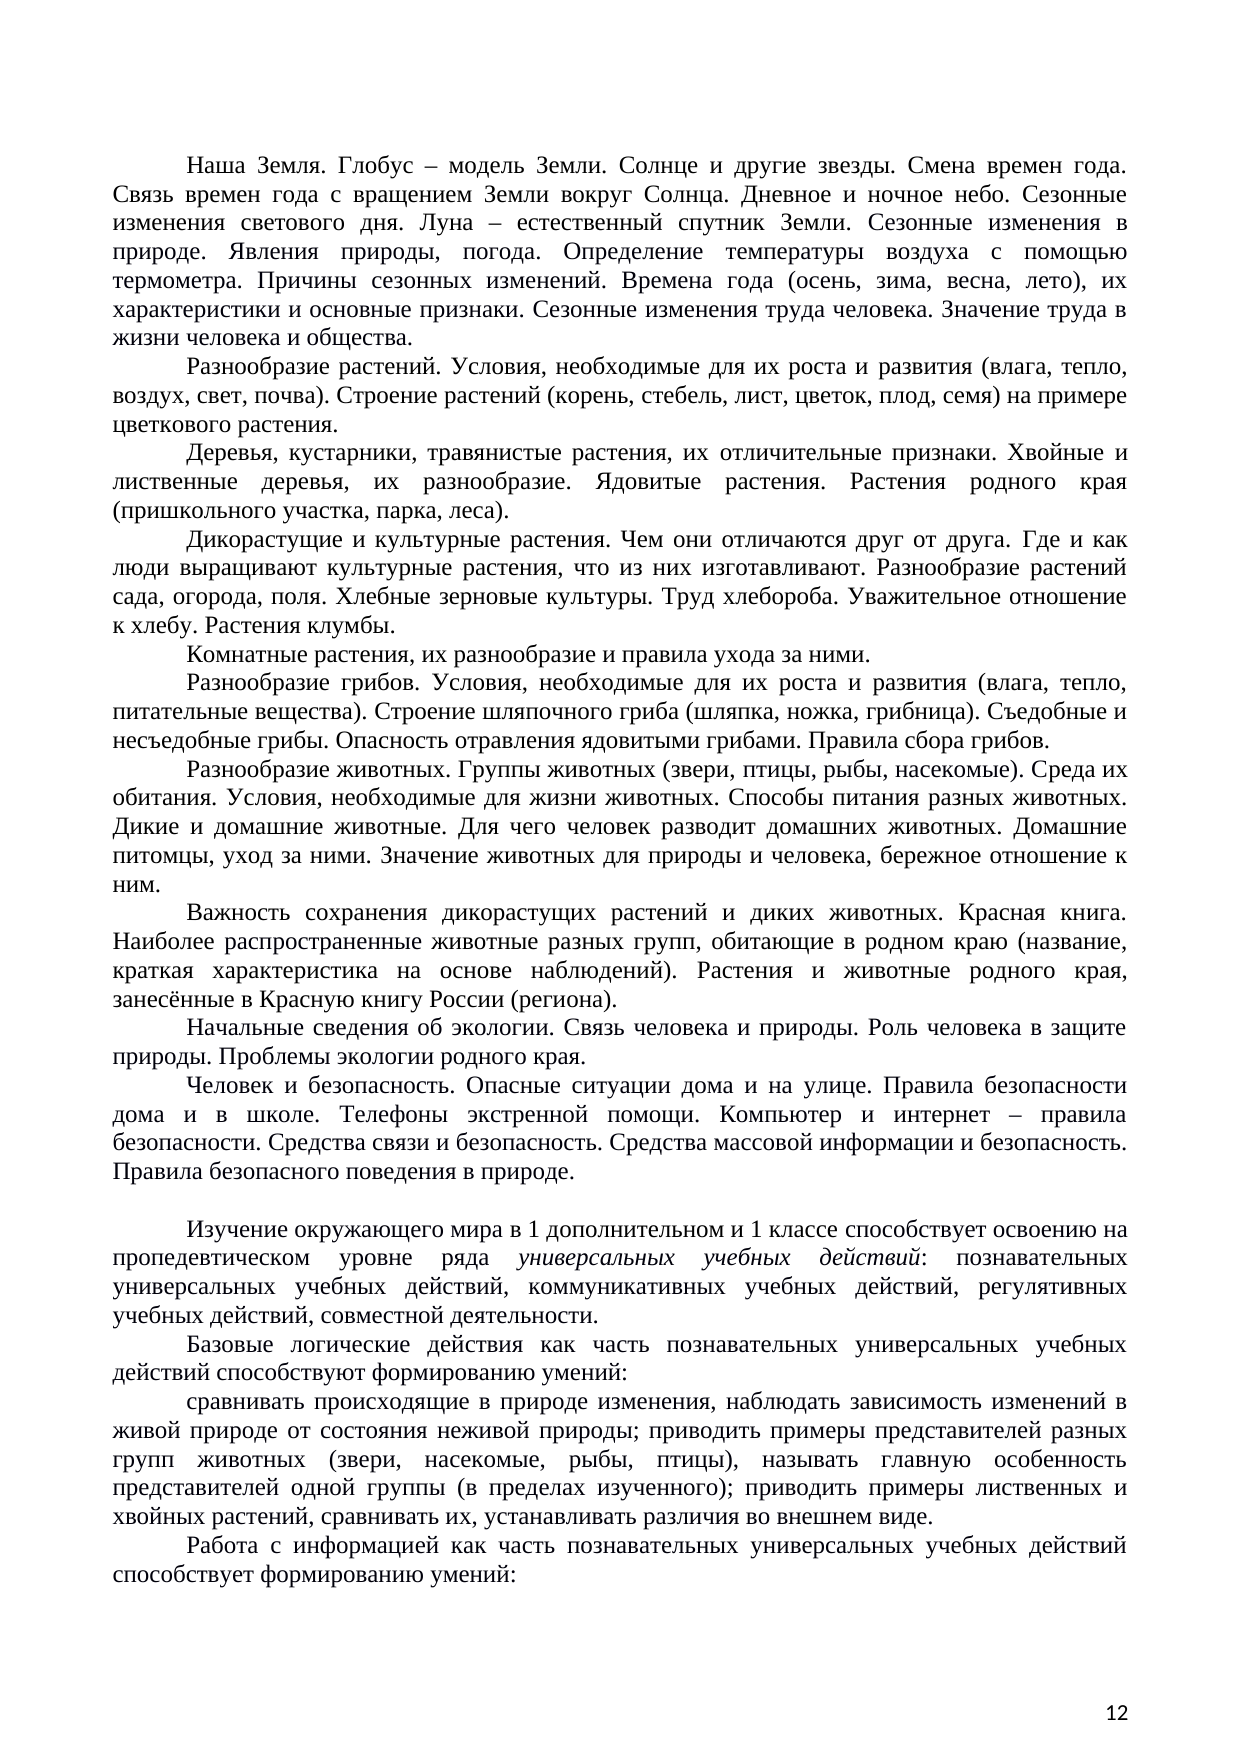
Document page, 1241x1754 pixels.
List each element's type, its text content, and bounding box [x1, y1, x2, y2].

text Комнатные растения, их разнообразие и правила ухода за ними. [112, 639, 1128, 667]
text Деревья, кустарники, травянистые растения, их отличительные признаки. Хвойные и лиственные деревья, их разнообразие. Ядовитые растения. Растения родного края (пришкольного участка, парка, леса). [112, 437, 1128, 524]
text Важность сохранения дикорастущих растений и диких животных. Красная книга. Наиболее распространенные животные разных групп, обитающие в родном краю (название, краткая характеристика на основе наблюдений). Растения и животные родного края, занесённые в Красную книгу России (региона). [112, 897, 1128, 1012]
text Начальные сведения об экологии. Связь человека и природы. Роль человека в защите природы. Проблемы экологии родного края. [112, 1012, 1128, 1070]
text Изучение окружающего мира в 1 дополнительном и 1 классе способствует освоению на пропедевтическом уровне ряда универсальных учебных действий: познавательных универсальных учебных действий, коммуникативных учебных действий, регулятивных учебных действий, совместной деятельности. [112, 1214, 1128, 1329]
text Разнообразие грибов. Условия, необходимые для их роста и развития (влага, тепло, питательные вещества). Строение шляпочного гриба (шляпка, ножка, грибница). Съедобные и несъедобные грибы. Опасность отравления ядовитыми грибами. Правила сбора грибов. [112, 667, 1128, 754]
text Наша Земля. Глобус – модель Земли. Солнце и другие звезды. Смена времен года. Связь времен года с вращением Земли вокруг Солнца. Дневное и ночное небо. Сезонные изменения светового дня. Луна – естественный спутник Земли. Сезонные изменения в природе. Явления природы, погода. Определение температуры воздуха с помощью термометра. Причины сезонных изменений. Времена года (осень, зима, весна, лето), их характеристики и основные признаки. Сезонные изменения труда человека. Значение труда в жизни человека и общества. [112, 150, 1128, 351]
text Разнообразие животных. Группы животных (звери, птицы, рыбы, насекомые). Среда их обитания. Условия, необходимые для жизни животных. Способы питания разных животных. Дикие и домашние животные. Для чего человек разводит домашних животных. Домашние питомцы, уход за ними. Значение животных для природы и человека, бережное отношение к ним. [112, 754, 1128, 897]
text Разнообразие растений. Условия, необходимые для их роста и развития (влага, тепло, воздух, свет, почва). Строение растений (корень, стебель, лист, цветок, плод, семя) на примере цветкового растения. [112, 351, 1128, 437]
text Дикорастущие и культурные растения. Чем они отличаются друг от друга. Где и как люди выращивают культурные растения, что из них изготавливают. Разнообразие растений сада, огорода, поля. Хлебные зерновые культуры. Труд хлебороба. Уважительное отношение к хлебу. Растения клумбы. [112, 524, 1128, 639]
text Человек и безопасность. Опасные ситуации дома и на улице. Правила безопасности дома и в школе. Телефоны экстренной помощи. Компьютер и интернет ‒ правила безопасности. Средства связи и безопасность. Средства массовой информации и безопасность. Правила безопасного поведения в природе. [112, 1070, 1128, 1185]
text сравнивать происходящие в природе изменения, наблюдать зависимость изменений в живой природе от состояния неживой природы; приводить примеры представителей разных групп животных (звери, насекомые, рыбы, птицы), называть главную особенность представителей одной группы (в пределах изученного); приводить примеры лиственных и хвойных растений, сравнивать их, устанавливать различия во внешнем виде. [112, 1386, 1128, 1530]
text Базовые логические действия как часть познавательных универсальных учебных действий способствуют формированию умений: [112, 1329, 1128, 1386]
text Работа с информацией как часть познавательных универсальных учебных действий способствует формированию умений: [112, 1530, 1128, 1587]
